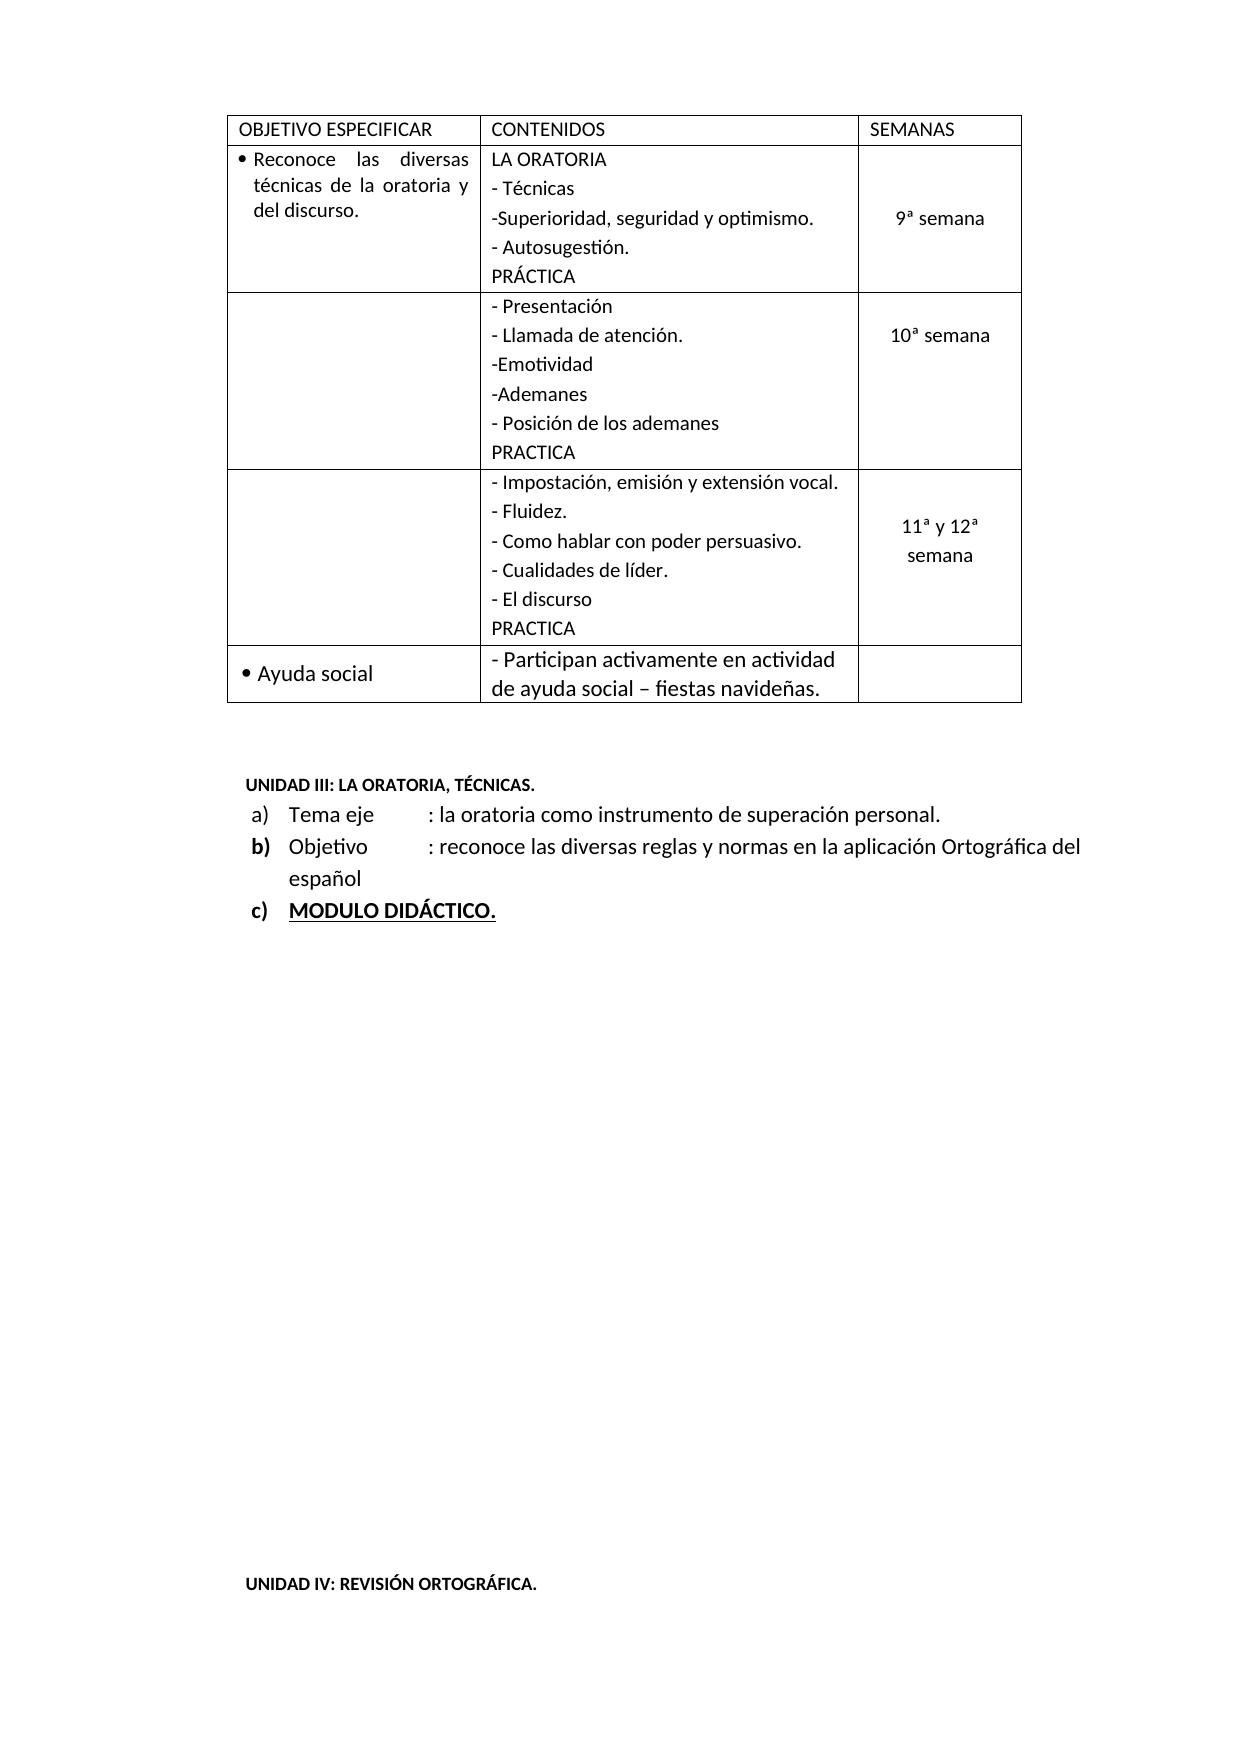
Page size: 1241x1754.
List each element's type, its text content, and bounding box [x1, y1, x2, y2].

list Objetivo : reconoce las diversas reglas y normas en la aplicación Ortográfica del español [251, 832, 1137, 892]
table_cell - Presentación - Llamada de atención. -Emotividad -Ademanes - Posición de los ademanes PRACTICA [481, 293, 858, 468]
table_cell 11ª y 12ª semana [859, 470, 1021, 644]
list MODULO DIDÁCTICO. [251, 896, 1137, 924]
table_cell - Impostación, emisión y extensión vocal. - Fluidez. - Como hablar con poder persuasivo. - Cualidades de líder. - El discurso PRACTICA [481, 470, 858, 644]
table_header CONTENIDOS [481, 116, 858, 145]
table_cell 10ª semana [859, 293, 1021, 468]
table_cell [228, 293, 480, 468]
table_cell - Participan activamente en actividad de ayuda social – fiestas navideñas. [481, 646, 858, 702]
table_cell LA ORATORIA - Técnicas -Superioridad, seguridad y optimismo. - Autosugestión. PRÁCTICA [481, 146, 858, 292]
table_cell 9ª semana [859, 146, 1021, 292]
table_cell Reconoce las diversas técnicas de la oratoria y del discurso. [228, 146, 480, 292]
list UNIDAD III: LA ORATORIA, TÉCNICAS. [245, 773, 1137, 796]
list UNIDAD IV: REVISIÓN ORTOGRÁFICA. [245, 1572, 1137, 1595]
table_cell Ayuda social [228, 646, 480, 702]
table_cell [859, 646, 1021, 702]
table_header SEMANAS [859, 116, 1021, 145]
table_header OBJETIVO ESPECIFICAR [228, 116, 480, 145]
list Tema eje : la oratoria como instrumento de superación personal. [251, 800, 1137, 828]
table_cell [228, 470, 480, 644]
